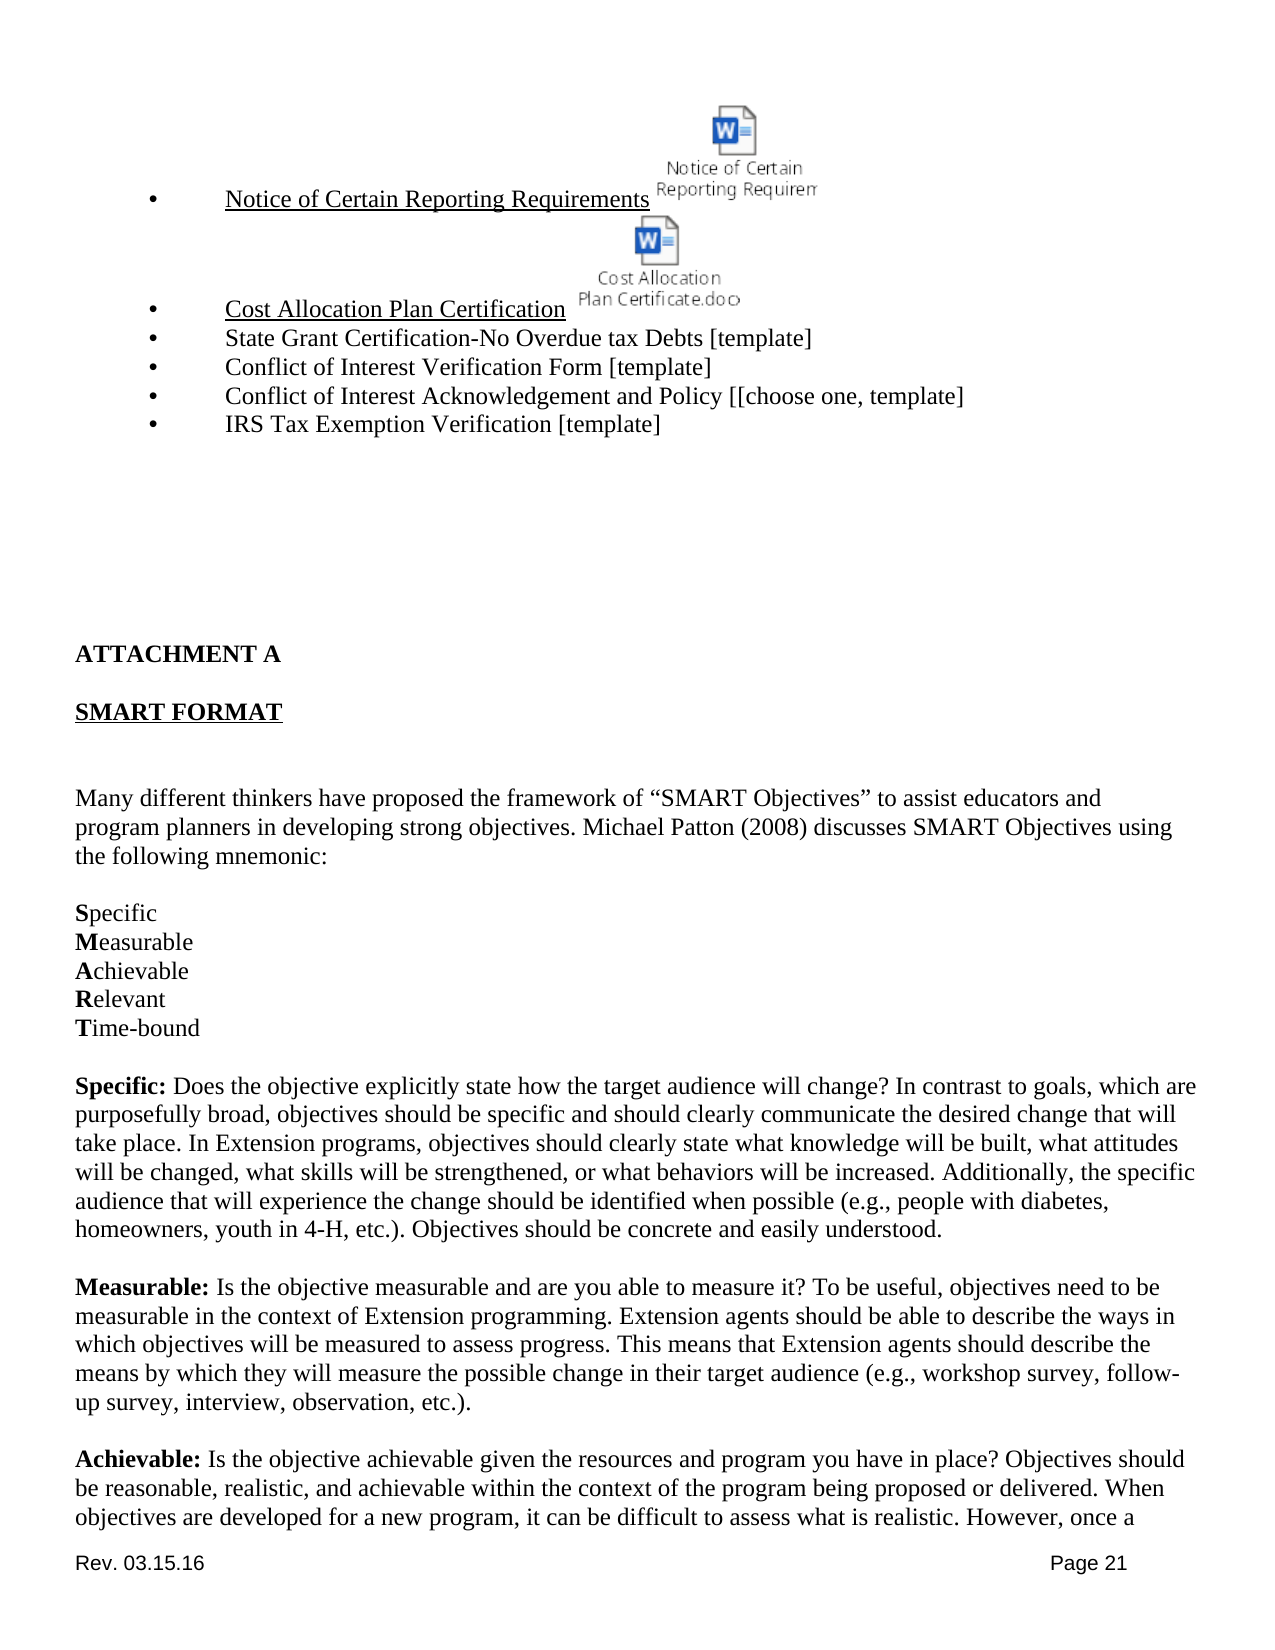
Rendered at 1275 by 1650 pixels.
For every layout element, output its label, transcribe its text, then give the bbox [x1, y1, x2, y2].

text Measurable: Is the objective measurable and are you able to measure it? To be useful, objectives need to be measurable in the context of Extension programming. Extension agents should be able to describe the ways in which objectives will be measured to assess progress. This means that Extension agents should describe the means by which they will measure the possible change in their target audience (e.g., workshop survey, follow-up survey, interview, observation, etc.). [75, 1272, 1200, 1416]
text SMART FORMAT [75, 697, 1200, 726]
text Specific: Does the objective explicitly state how the target audience will change? In contrast to goals, which are purposefully broad, objectives should be specific and should clearly communicate the desired change that will take place. In Extension programs, objectives should clearly state what knowledge will be built, what attitudes will be changed, what skills will be strengthened, or what behaviors will be increased. Additionally, the specific audience that will experience the change should be identified when possible (e.g., people with diabetes, homeowners, youth in 4-H, etc.). Objectives should be concrete and easily understood. [75, 1071, 1200, 1243]
list State Grant Certification-No Overdue tax Debts [template] [148, 323, 1200, 352]
list Notice of Certain Reporting Requirements [148, 104, 1200, 213]
list IRS Tax Exemption Verification [template] [148, 409, 1200, 438]
text ATTACHMENT A [75, 639, 1200, 668]
list Conflict of Interest Verification Form [template] [148, 352, 1200, 381]
text Time-bound [75, 1013, 1200, 1042]
text Specific [75, 898, 1200, 927]
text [75, 1444, 1200, 1531]
list Conflict of Interest Acknowledgement and Policy [[choose one, template] [148, 381, 1200, 409]
text Many different thinkers have proposed the framework of “SMART Objectives” to assist educators and [75, 783, 1200, 812]
text program planners in developing strong objectives. Michael Patton (2008) discusses SMART Objectives using the following mnemonic: [75, 812, 1200, 869]
text Achievable [75, 956, 1200, 984]
text Measurable [75, 927, 1200, 956]
list Cost Allocation Plan Certification [148, 213, 1200, 323]
text Relevant [75, 984, 1200, 1013]
